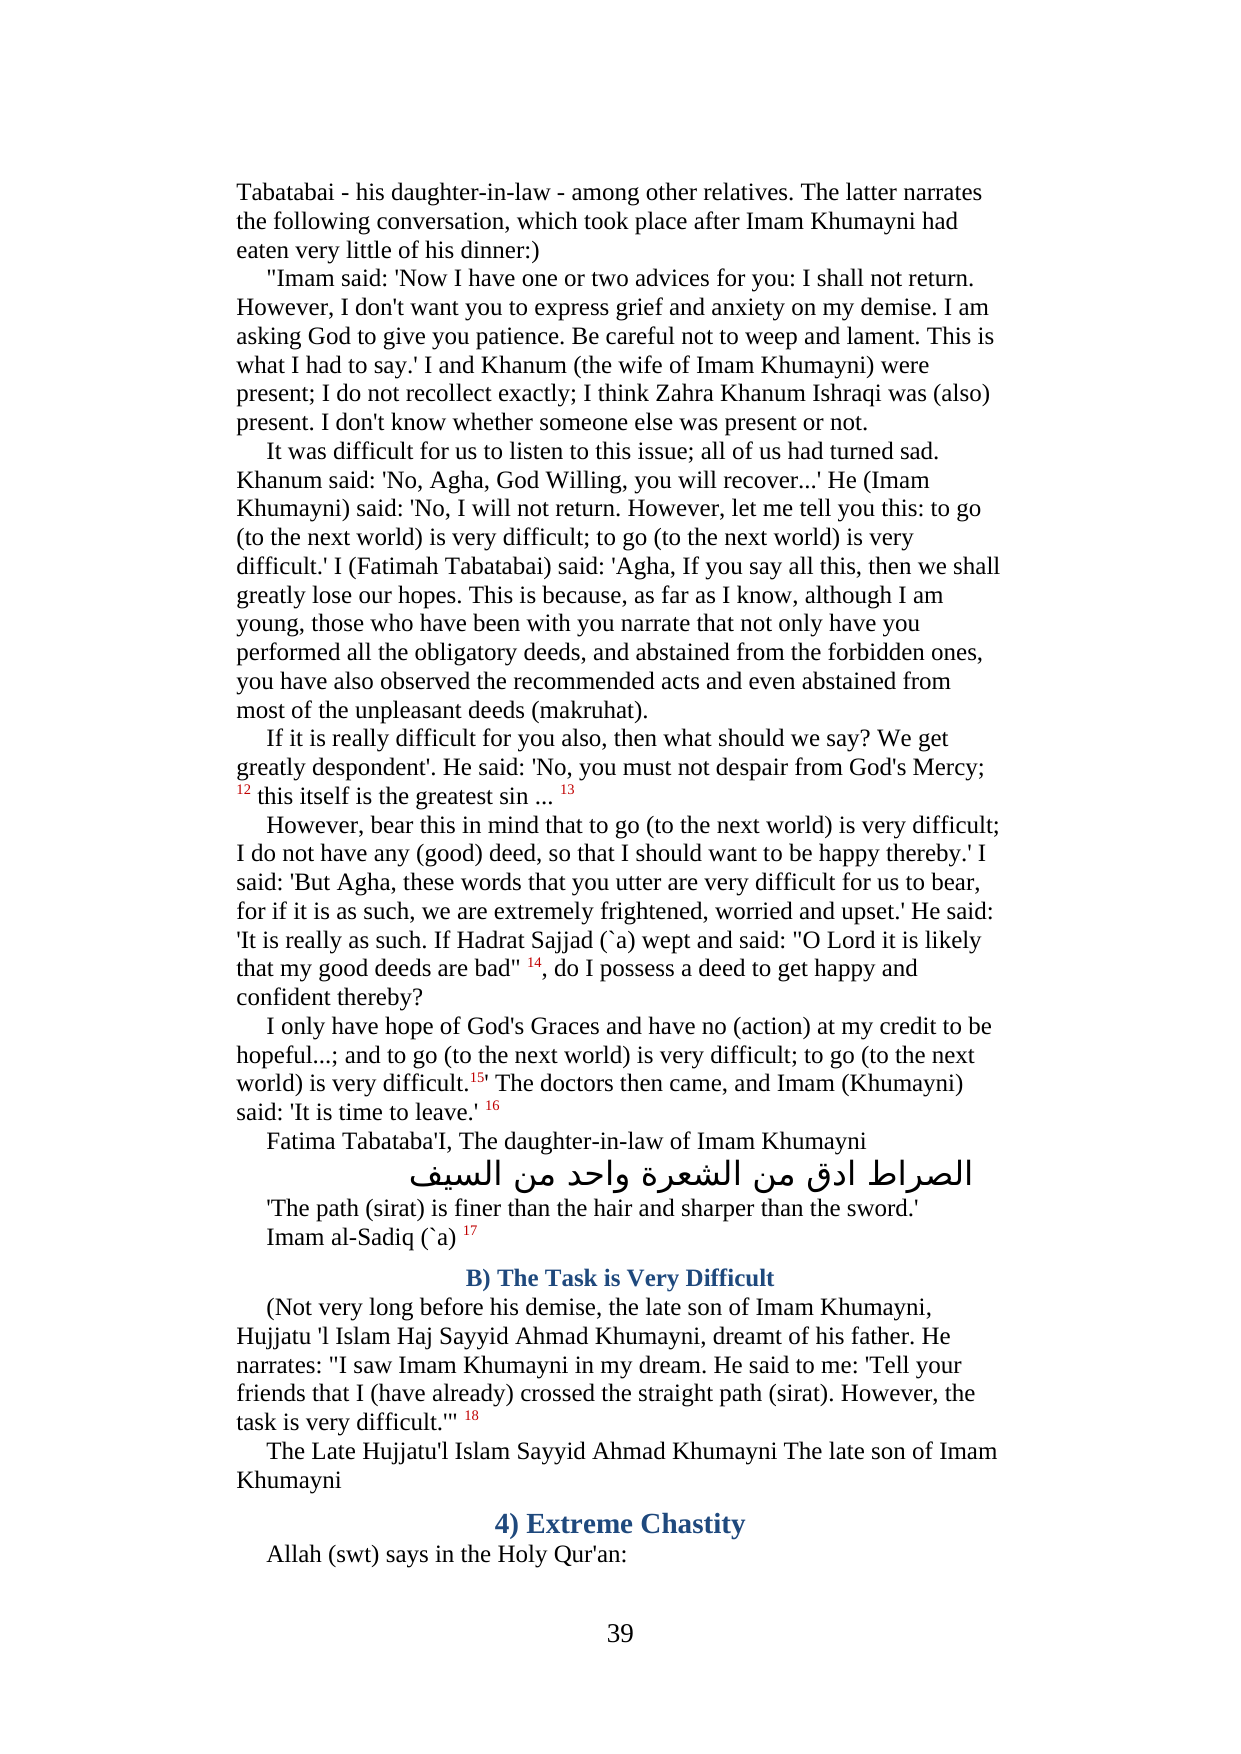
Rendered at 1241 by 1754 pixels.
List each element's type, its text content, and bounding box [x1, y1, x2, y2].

text If it is really difficult for you also, then what should we say? We get greatly despondent'. He said: 'No, you must not despair from God's Mercy; 12 this itself is the greatest sin ... 13 [236, 723, 1004, 810]
subtitle B) The Task is Very Difficult [236, 1263, 1004, 1292]
text (Not very long before his demise, the late son of Imam Khumayni, Hujjatu 'l Islam Haj Sayyid Ahmad Khumayni, dreamt of his father. He narrates: "I saw Imam Khumayni in my dream. He said to me: 'Tell your friends that I (have already) crossed the straight path (sirat). However, the task is very difficult.'" 18 [236, 1292, 1004, 1436]
text The Late Hujjatu'l Islam Sayyid Ahmad Khumayni The late son of Imam Khumayni [236, 1436, 1004, 1493]
text 'The path (sirat) is finer than the hair and sharper than the sword.' [236, 1193, 1004, 1222]
text الصراط ادق من الشعرة واحد من السيف [236, 1155, 1004, 1193]
text However, bear this in mind that to go (to the next world) is very difficult; I do not have any (good) deed, so that I should want to be happy thereby.' I said: 'But Agha, these words that you utter are very difficult for us to bear, for if it is as such, we are extremely frightened, worried and upset.' He said: 'It is really as such. If Hadrat Sajjad (`a) wept and said: "O Lord it is likely that my good deeds are bad" 14, do I possess a deed to get happy and confident thereby? [236, 810, 1004, 1011]
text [236, 177, 1004, 263]
subtitle 4) Extreme Chastity [236, 1506, 1004, 1539]
text It was difficult for us to listen to this issue; all of us had turned sad. Khanum said: 'No, Agha, God Willing, you will recover...' He (Imam Khumayni) said: 'No, I will not return. However, let me tell you this: to go (to the next world) is very difficult; to go (to the next world) is very difficult.' I (Fatimah Tabatabai) said: 'Agha, If you say all this, then we shall greatly lose our hopes. This is because, as far as I know, although I am young, those who have been with you narrate that not only have you performed all the obligatory deeds, and abstained from the forbidden ones, you have also observed the recommended acts and even abstained from most of the unpleasant deeds (makruhat). [236, 436, 1004, 723]
text I only have hope of God's Graces and have no (action) at my credit to be hopeful...; and to go (to the next world) is very difficult; to go (to the next world) is very difficult.15' The doctors then came, and Imam (Khumayni) said: 'It is time to leave.' 16 [236, 1011, 1004, 1126]
text Allah (swt) says in the Holy Qur'an: [236, 1539, 1004, 1568]
text Fatima Tabataba'I, The daughter-in-law of Imam Khumayni [236, 1126, 1004, 1155]
text "Imam said: 'Now I have one or two advices for you: I shall not return. However, I don't want you to express grief and anxiety on my demise. I am asking God to give you patience. Be careful not to weep and lament. This is what I had to say.' I and Khanum (the wife of Imam Khumayni) were present; I do not recollect exactly; I think Zahra Khanum Ishraqi was (also) present. I don't know whether someone else was present or not. [236, 263, 1004, 436]
text Imam al-Sadiq (`a) 17 [236, 1222, 1004, 1251]
